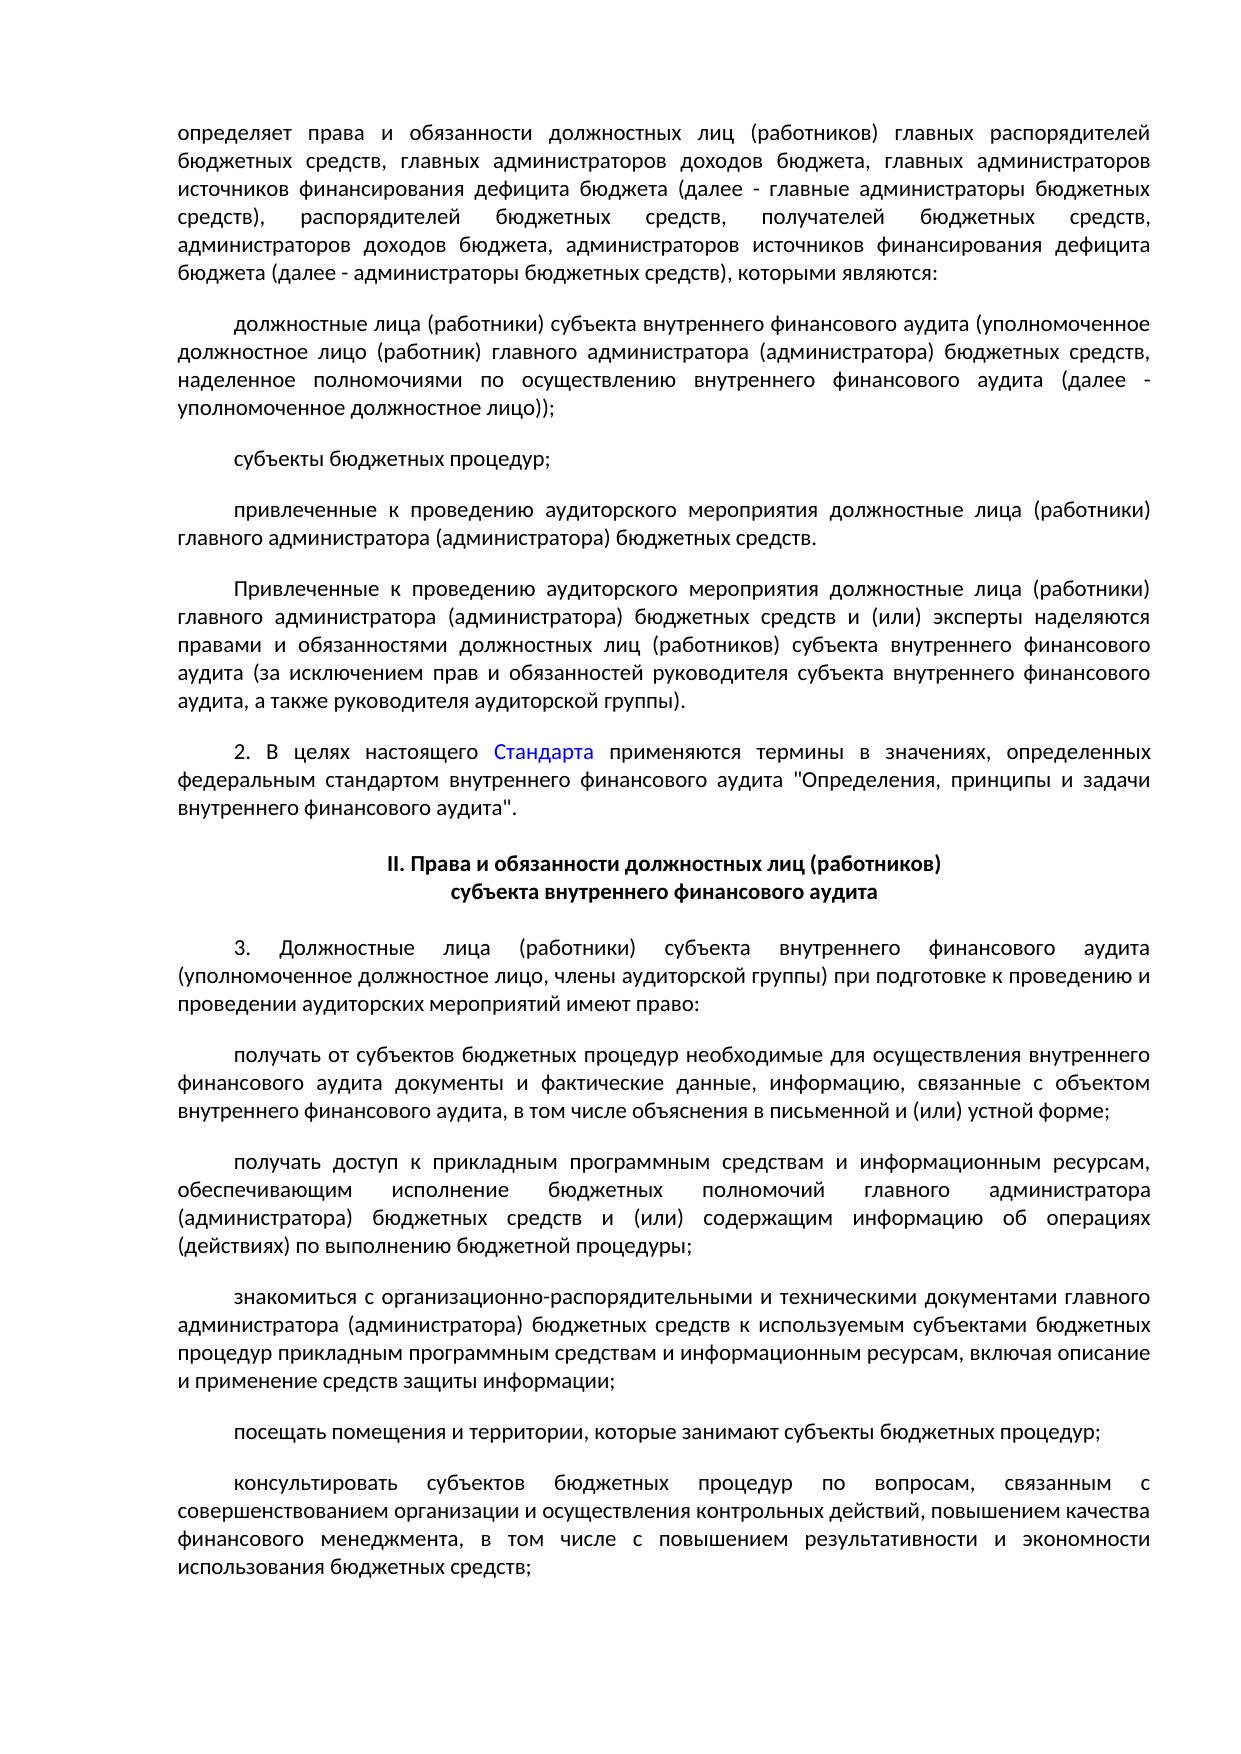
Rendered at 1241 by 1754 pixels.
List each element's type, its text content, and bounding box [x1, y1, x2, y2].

title субъекта внутреннего финансового аудита [177, 877, 1152, 905]
text 2. В целях настоящего Стандарта применяются термины в значениях, определенных федеральным стандартом внутреннего финансового аудита "Определения, принципы и задачи внутреннего финансового аудита". [177, 737, 1152, 821]
text консультировать субъектов бюджетных процедур по вопросам, связанным с совершенствованием организации и осуществления контрольных действий, повышением качества финансового менеджмента, в том числе с повышением результативности и экономности использования бюджетных средств; [177, 1468, 1152, 1580]
text 3. Должностные лица (работники) субъекта внутреннего финансового аудита (уполномоченное должностное лицо, члены аудиторской группы) при подготовке к проведению и проведении аудиторских мероприятий имеют право: [177, 933, 1152, 1017]
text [177, 118, 1152, 286]
text должностные лица (работники) субъекта внутреннего финансового аудита (уполномоченное должностное лицо (работник) главного администратора (администратора) бюджетных средств, наделенное полномочиями по осуществлению внутреннего финансового аудита (далее - уполномоченное должностное лицо)); [177, 309, 1152, 421]
text посещать помещения и территории, которые занимают субъекты бюджетных процедур; [177, 1417, 1152, 1445]
text получать доступ к прикладным программным средствам и информационным ресурсам, обеспечивающим исполнение бюджетных полномочий главного администратора (администратора) бюджетных средств и (или) содержащим информацию об операциях (действиях) по выполнению бюджетной процедуры; [177, 1147, 1152, 1259]
text субъекты бюджетных процедур; [177, 444, 1152, 472]
text получать от субъектов бюджетных процедур необходимые для осуществления внутреннего финансового аудита документы и фактические данные, информацию, связанные с объектом внутреннего финансового аудита, в том числе объяснения в письменной и (или) устной форме; [177, 1040, 1152, 1124]
title II. Права и обязанности должностных лиц (работников) [177, 849, 1152, 877]
text Привлеченные к проведению аудиторского мероприятия должностные лица (работники) главного администратора (администратора) бюджетных средств и (или) эксперты наделяются правами и обязанностями должностных лиц (работников) субъекта внутреннего финансового аудита (за исключением прав и обязанностей руководителя субъекта внутреннего финансового аудита, а также руководителя аудиторской группы). [177, 574, 1152, 714]
text привлеченные к проведению аудиторского мероприятия должностные лица (работники) главного администратора (администратора) бюджетных средств. [177, 495, 1152, 551]
text знакомиться с организационно-распорядительными и техническими документами главного администратора (администратора) бюджетных средств к используемым субъектами бюджетных процедур прикладным программным средствам и информационным ресурсам, включая описание и применение средств защиты информации; [177, 1282, 1152, 1394]
